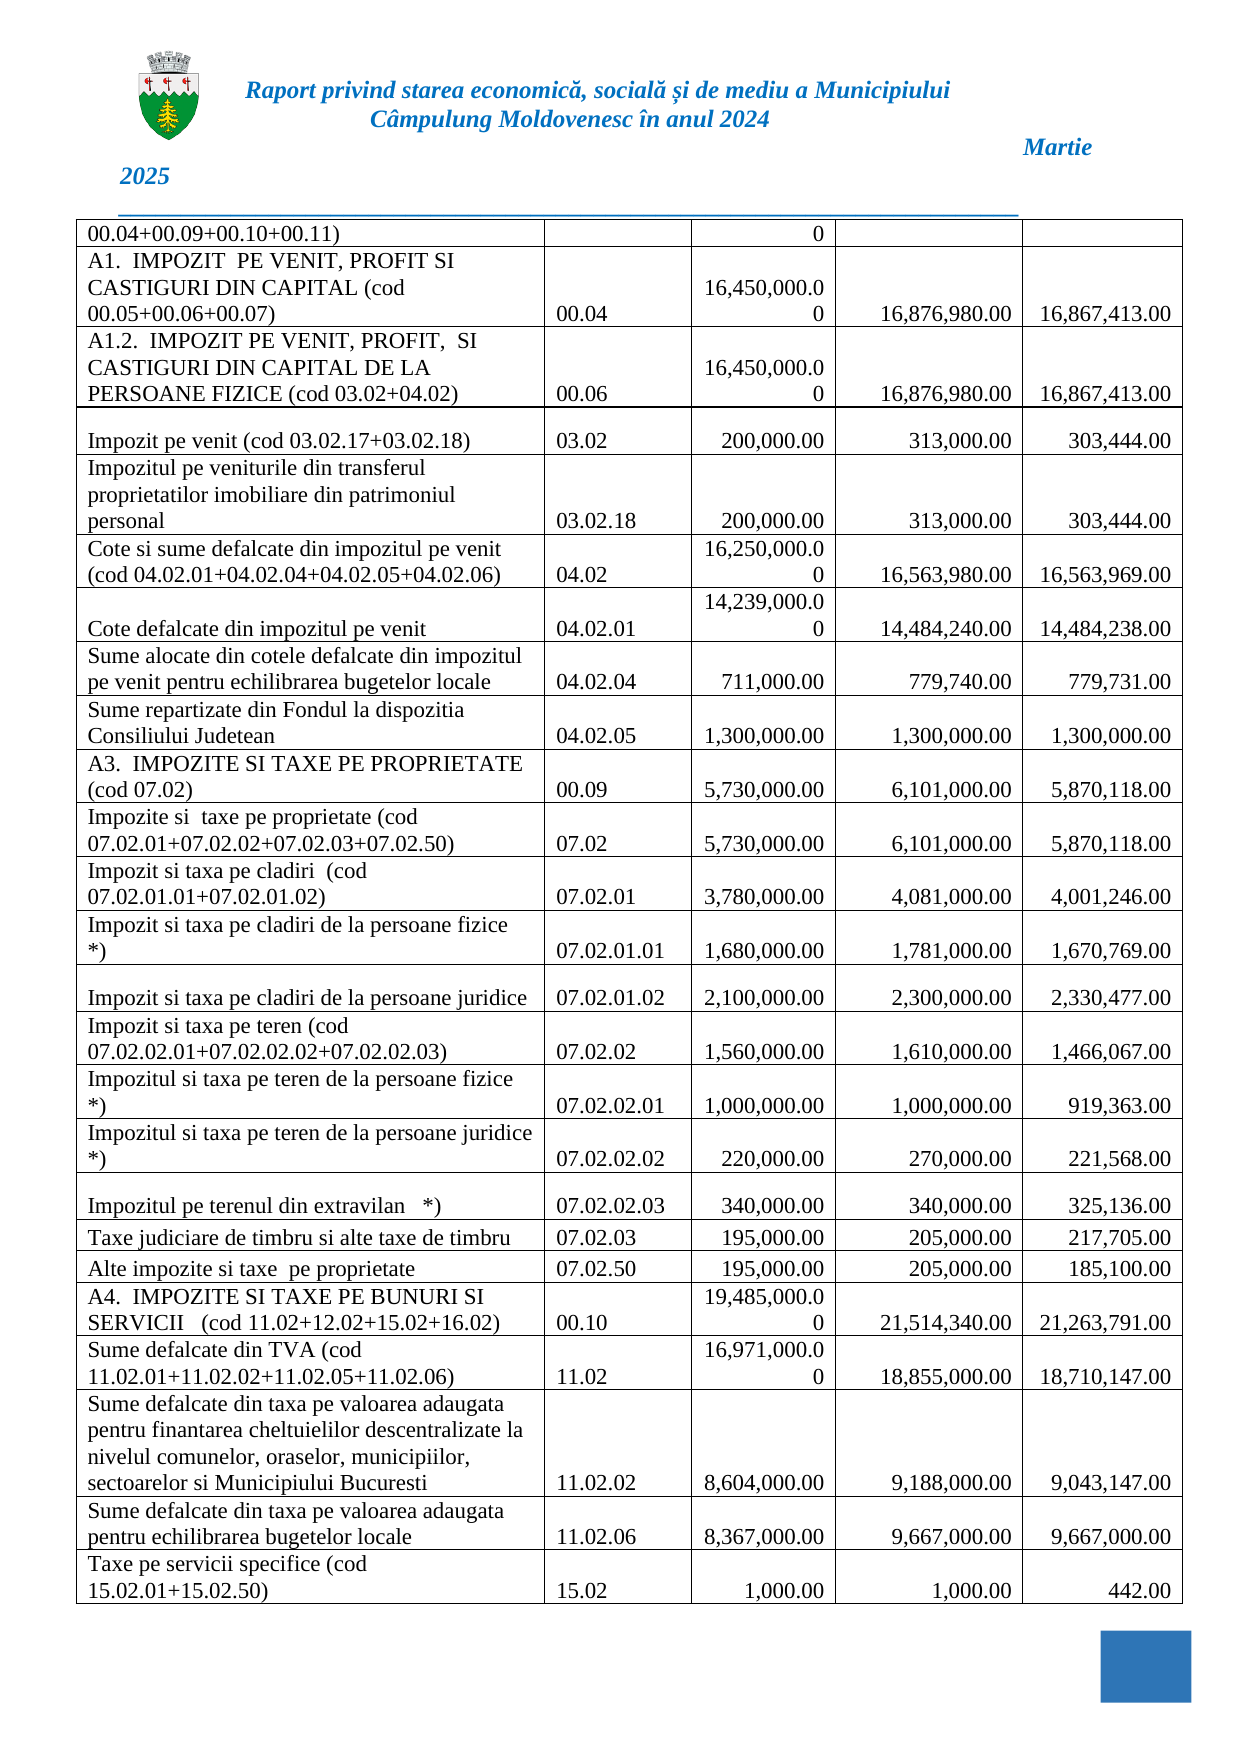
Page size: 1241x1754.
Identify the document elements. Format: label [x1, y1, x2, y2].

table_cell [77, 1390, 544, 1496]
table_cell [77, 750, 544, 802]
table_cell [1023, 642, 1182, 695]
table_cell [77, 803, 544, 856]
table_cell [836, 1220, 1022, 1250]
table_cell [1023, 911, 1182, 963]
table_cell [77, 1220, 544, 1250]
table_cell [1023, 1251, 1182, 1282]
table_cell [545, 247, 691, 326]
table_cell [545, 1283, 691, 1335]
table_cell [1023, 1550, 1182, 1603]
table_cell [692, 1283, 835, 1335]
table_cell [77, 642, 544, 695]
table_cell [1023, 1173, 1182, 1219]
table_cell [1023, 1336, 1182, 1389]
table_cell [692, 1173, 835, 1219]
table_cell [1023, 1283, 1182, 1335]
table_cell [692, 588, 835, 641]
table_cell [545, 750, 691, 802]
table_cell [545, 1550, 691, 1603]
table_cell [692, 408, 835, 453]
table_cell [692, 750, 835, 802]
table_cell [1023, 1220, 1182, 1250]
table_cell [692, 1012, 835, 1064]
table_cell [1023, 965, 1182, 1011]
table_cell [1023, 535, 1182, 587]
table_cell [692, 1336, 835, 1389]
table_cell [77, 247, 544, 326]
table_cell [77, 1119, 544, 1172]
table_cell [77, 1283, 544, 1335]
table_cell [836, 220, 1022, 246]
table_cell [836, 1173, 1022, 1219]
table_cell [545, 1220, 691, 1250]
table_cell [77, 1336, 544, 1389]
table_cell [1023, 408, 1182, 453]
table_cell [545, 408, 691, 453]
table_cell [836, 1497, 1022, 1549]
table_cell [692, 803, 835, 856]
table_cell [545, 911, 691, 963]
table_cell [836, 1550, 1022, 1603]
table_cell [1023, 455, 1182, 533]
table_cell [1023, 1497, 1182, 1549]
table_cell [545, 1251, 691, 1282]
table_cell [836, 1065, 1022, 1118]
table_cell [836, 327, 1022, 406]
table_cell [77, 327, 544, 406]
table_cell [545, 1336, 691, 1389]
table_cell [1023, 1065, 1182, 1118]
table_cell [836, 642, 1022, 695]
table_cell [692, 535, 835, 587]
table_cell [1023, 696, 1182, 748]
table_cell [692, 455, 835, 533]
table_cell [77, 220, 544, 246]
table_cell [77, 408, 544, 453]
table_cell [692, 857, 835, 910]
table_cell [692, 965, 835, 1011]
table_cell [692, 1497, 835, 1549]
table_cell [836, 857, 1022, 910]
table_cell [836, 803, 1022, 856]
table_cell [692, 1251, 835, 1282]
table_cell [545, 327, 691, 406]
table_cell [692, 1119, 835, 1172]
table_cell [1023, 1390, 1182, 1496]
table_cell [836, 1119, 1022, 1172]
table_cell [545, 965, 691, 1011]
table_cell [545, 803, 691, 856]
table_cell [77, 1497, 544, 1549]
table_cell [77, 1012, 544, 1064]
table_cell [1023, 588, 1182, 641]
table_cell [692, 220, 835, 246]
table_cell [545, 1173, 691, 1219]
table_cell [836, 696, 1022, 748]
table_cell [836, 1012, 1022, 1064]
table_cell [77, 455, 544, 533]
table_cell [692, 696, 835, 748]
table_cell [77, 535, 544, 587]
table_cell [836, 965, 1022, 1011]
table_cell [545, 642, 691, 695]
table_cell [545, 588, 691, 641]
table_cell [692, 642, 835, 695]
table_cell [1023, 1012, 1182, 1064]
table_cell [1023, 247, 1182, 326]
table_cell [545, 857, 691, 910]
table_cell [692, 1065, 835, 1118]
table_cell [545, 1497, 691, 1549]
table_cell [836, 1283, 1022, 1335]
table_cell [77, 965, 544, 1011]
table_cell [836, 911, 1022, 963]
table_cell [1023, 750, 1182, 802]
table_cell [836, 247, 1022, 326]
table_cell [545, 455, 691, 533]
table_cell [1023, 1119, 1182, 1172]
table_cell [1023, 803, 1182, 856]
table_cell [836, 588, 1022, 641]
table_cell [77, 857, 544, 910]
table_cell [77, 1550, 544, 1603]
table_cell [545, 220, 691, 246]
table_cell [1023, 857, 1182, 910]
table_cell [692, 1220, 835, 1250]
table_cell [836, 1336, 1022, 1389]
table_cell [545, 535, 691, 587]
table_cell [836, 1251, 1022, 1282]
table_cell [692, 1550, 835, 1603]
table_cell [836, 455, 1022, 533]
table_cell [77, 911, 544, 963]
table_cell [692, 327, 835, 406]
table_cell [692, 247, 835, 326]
picture [122, 50, 215, 142]
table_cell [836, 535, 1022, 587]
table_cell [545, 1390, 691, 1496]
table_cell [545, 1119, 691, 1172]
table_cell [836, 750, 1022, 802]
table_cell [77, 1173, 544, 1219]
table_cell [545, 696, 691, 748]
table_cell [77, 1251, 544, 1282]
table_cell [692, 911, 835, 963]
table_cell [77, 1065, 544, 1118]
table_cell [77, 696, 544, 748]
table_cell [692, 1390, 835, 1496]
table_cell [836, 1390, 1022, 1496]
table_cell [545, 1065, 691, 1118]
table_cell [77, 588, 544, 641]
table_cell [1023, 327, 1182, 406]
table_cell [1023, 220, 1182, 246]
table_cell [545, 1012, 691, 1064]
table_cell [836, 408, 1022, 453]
